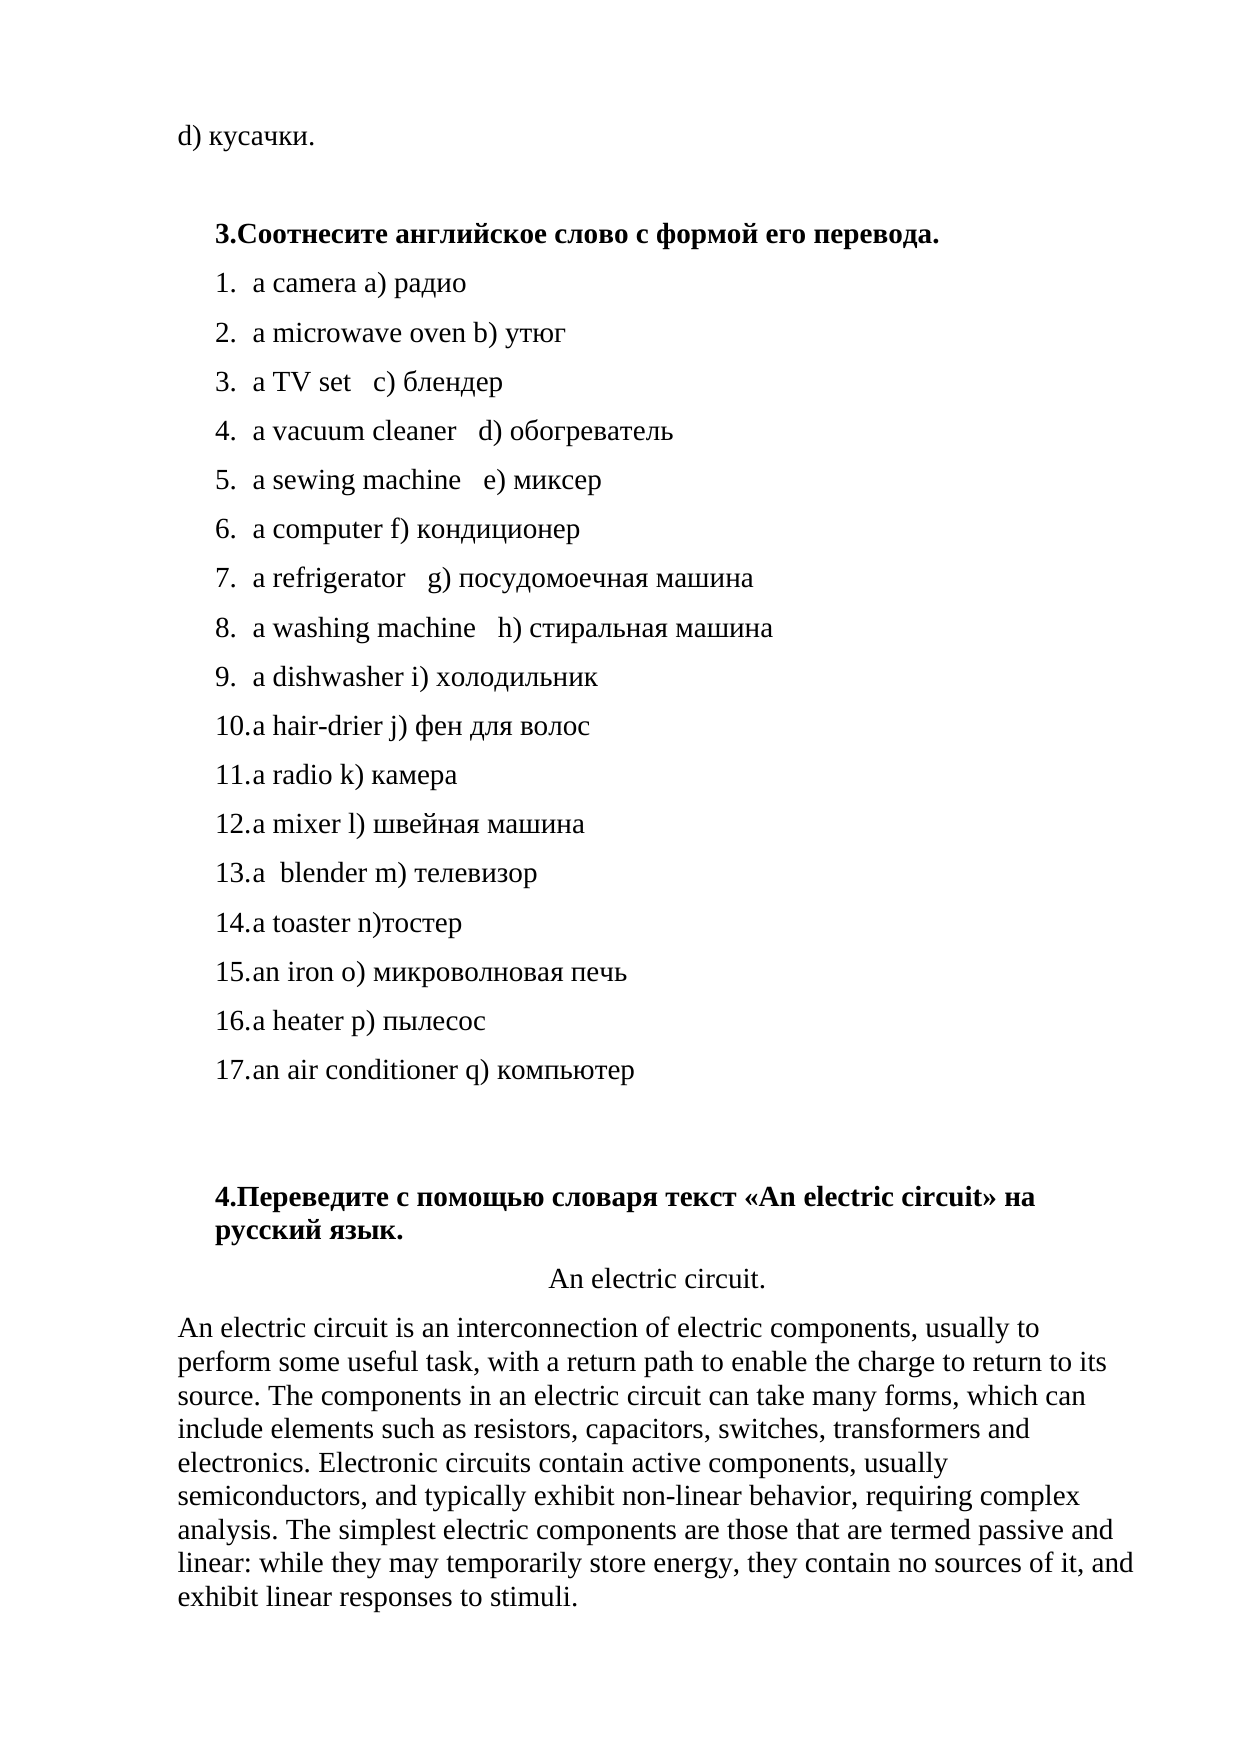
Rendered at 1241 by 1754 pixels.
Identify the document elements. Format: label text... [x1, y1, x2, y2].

list a heater p) пылесос [215, 1003, 1137, 1037]
list a blender m) телевизор [215, 856, 1137, 889]
list a radio k) камера [215, 757, 1137, 791]
list a vacuum cleaner d) обогреватель [215, 413, 1137, 447]
list a hair-drier j) фен для волос [215, 708, 1137, 742]
text An electric circuit is an interconnection of electric components, usually to perform some useful task, with a return path to enable the charge to return to its source. The components in an electric circuit can take many forms, which can include elements such as resistors, capacitors, switches, transformers and electronics. Electronic circuits contain active components, usually semiconductors, and typically exhibit non-linear behavior, requiring complex analysis. The simplest electric components are those that are termed passive and linear: while they may temporarily store energy, they contain no sources of it, and exhibit linear responses to stimuli. [177, 1311, 1137, 1612]
list a microwave oven b) утюг [215, 315, 1137, 348]
list a toaster n)тостер [215, 905, 1137, 938]
text 3.Соотнесите английское слово с формой его перевода. [215, 216, 1137, 250]
list a TV set c) блендер [215, 364, 1137, 397]
list a dishwasher i) холодильник [215, 659, 1137, 692]
list a mixer l) швейная машина [215, 806, 1137, 840]
list an iron o) микроволновая печь [215, 954, 1137, 987]
list a camera a) радио [215, 266, 1137, 299]
list a sewing machine e) миксер [215, 462, 1137, 496]
list a washing machine h) стиральная машина [215, 610, 1137, 643]
text An electric circuit. [177, 1261, 1137, 1295]
text 4.Переведите с помощью словаря текст «An electric circuit» на русский язык. [215, 1179, 1137, 1246]
text d) кусачки. [177, 118, 1137, 152]
list an air conditioner q) компьютер [215, 1052, 1137, 1086]
list a refrigerator g) посудомоечная машина [215, 561, 1137, 594]
list a computer f) кондиционер [215, 511, 1137, 545]
